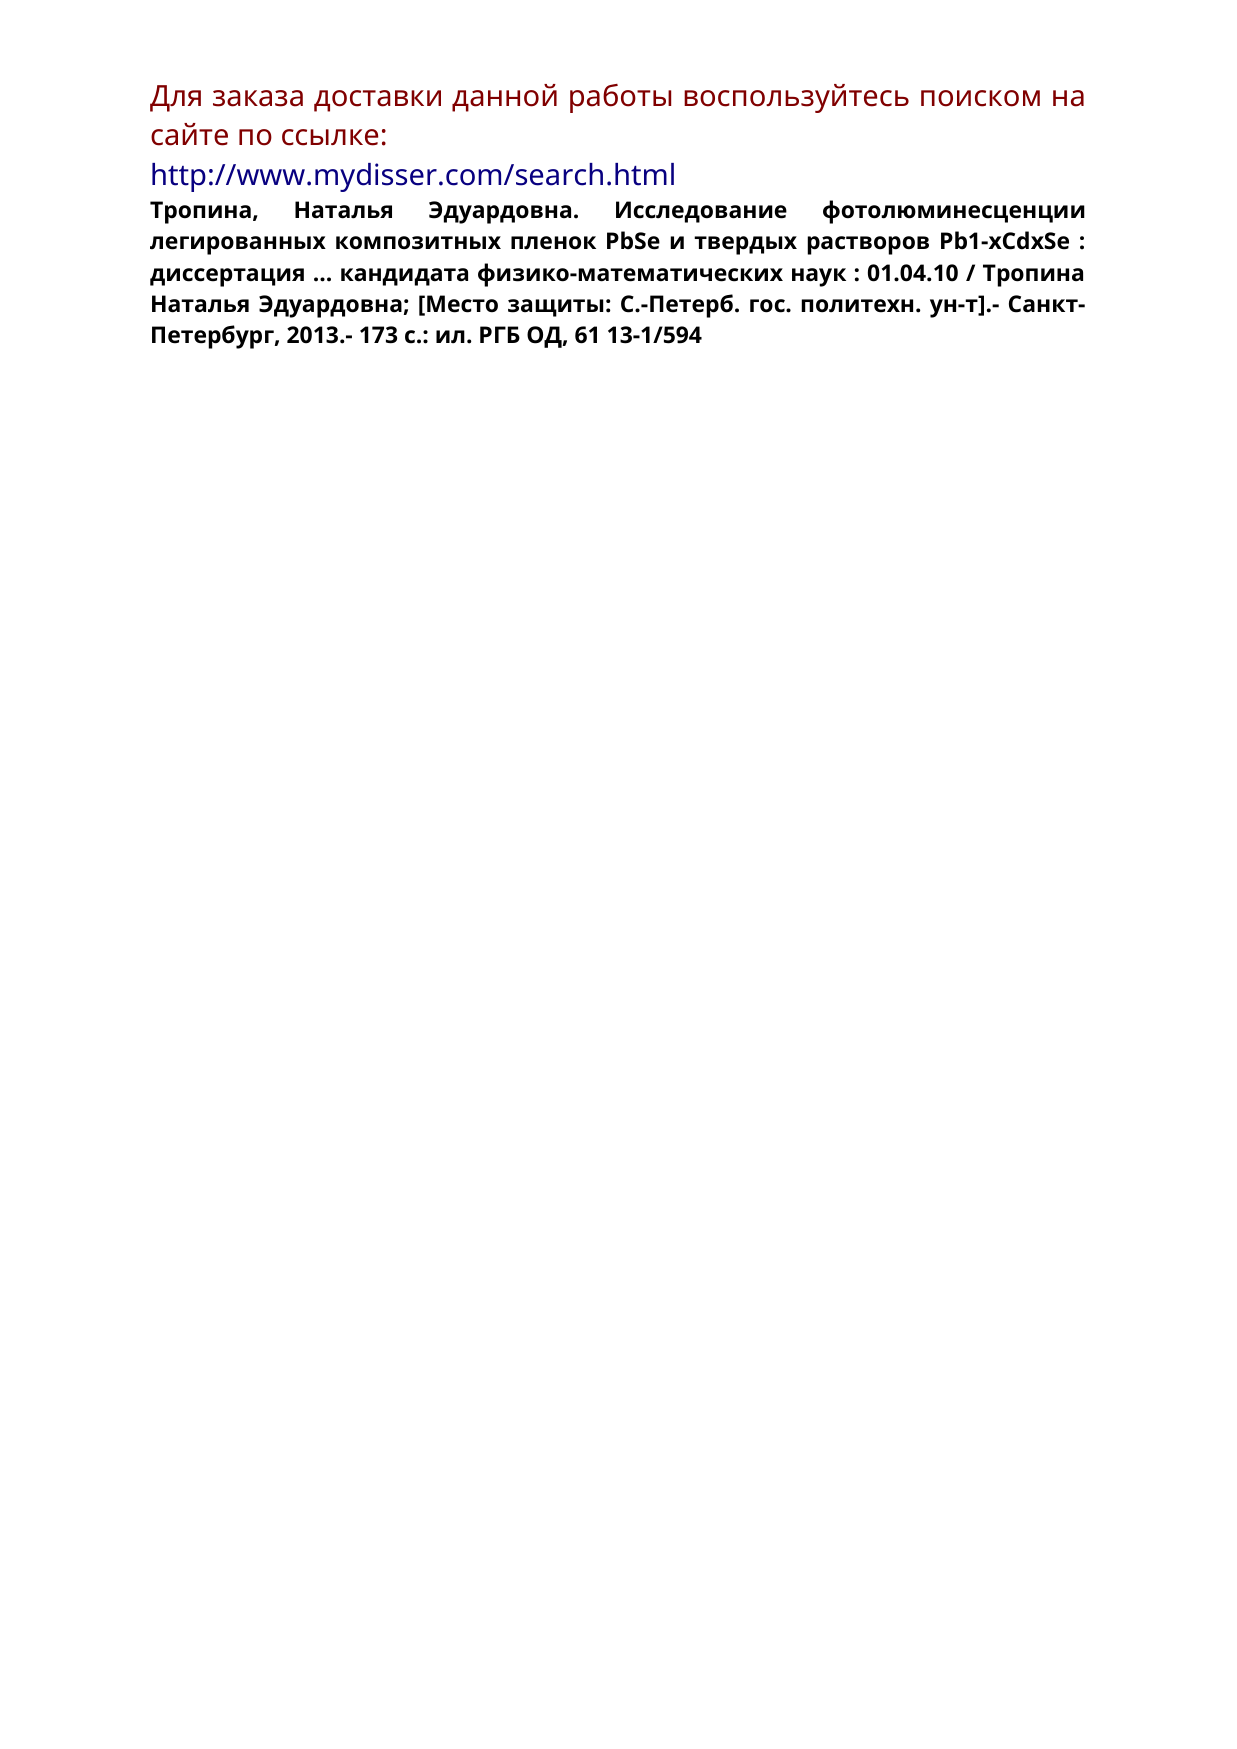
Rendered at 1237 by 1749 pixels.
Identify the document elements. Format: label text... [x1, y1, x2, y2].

text Тропина, Наталья Эдуардовна. Исследование фотолюминесценции легированных композитных пленок PbSe и твердых растворов Pb1-xCdxSe : диссертация ... кандидата физико-математических наук : 01.04.10 / Тропина Наталья Эдуардовна; [Место защиты: С.-Петерб. гос. политехн. ун-т].- Санкт-Петербург, 2013.- 173 с.: ил. РГБ ОД, 61 13-1/594 [150, 194, 1086, 350]
